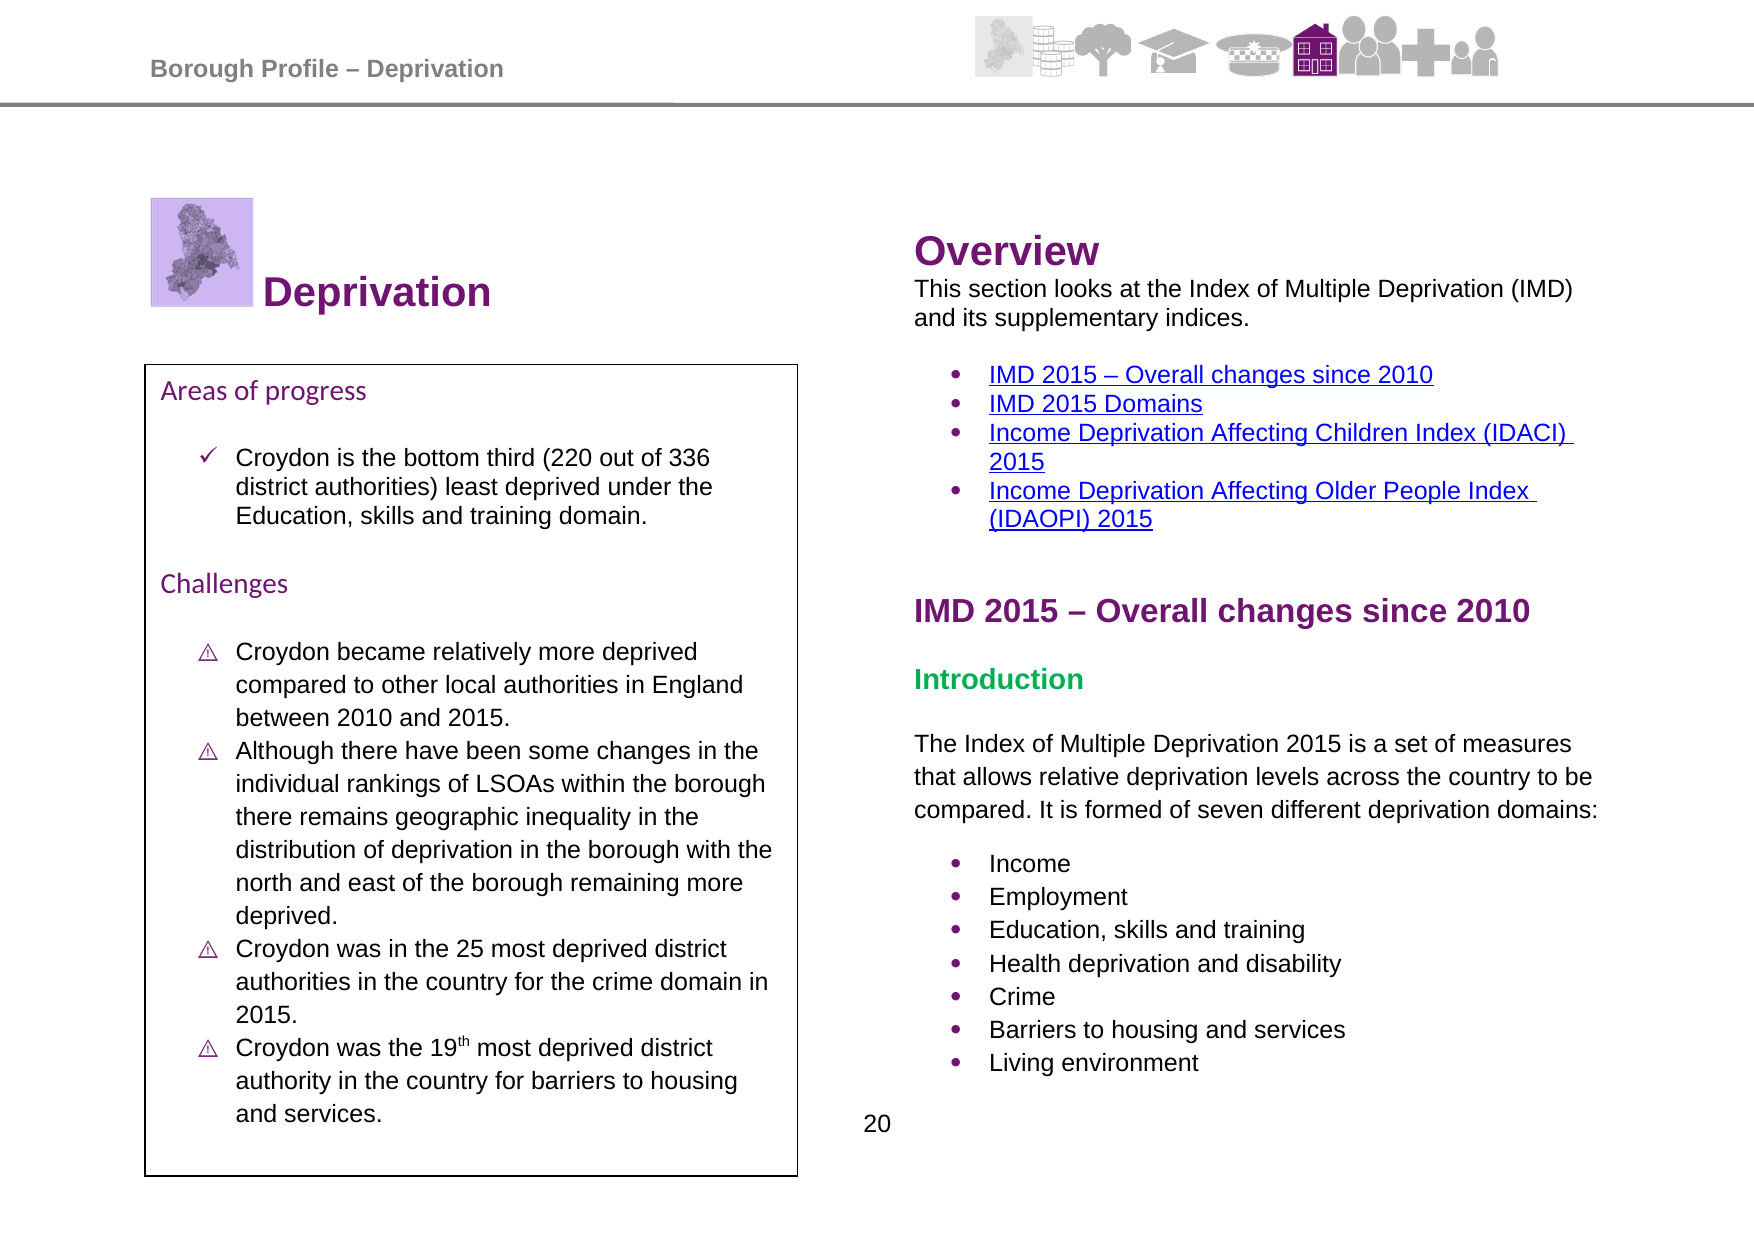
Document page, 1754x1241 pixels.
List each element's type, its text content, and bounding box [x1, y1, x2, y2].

picture [1292, 23, 1337, 77]
picture [198, 742, 218, 760]
picture [150, 197, 254, 307]
list Income Deprivation Affecting Children Index (IDACI) 2015 [951, 418, 1604, 476]
list Employment [951, 882, 1604, 911]
list Education, skills and training [951, 915, 1604, 944]
text Deprivation [150, 197, 840, 316]
list Income Deprivation Affecting Older People Index (IDAOPI) 2015 [951, 476, 1604, 533]
list Income [951, 849, 1604, 878]
text The Index of Multiple Deprivation 2015 is a set of measures that allows relative deprivation levels across the country to be compared. It is formed of seven different deprivation domains: [914, 729, 1604, 824]
list IMD 2015 – Overall changes since 2010 [951, 360, 1604, 389]
text Overview [914, 226, 1604, 274]
picture [198, 1039, 218, 1057]
picture [198, 940, 218, 958]
text IMD 2015 – Overall changes since 2010 [914, 591, 1604, 629]
list Barriers to housing and services [951, 1015, 1604, 1044]
picture [198, 643, 218, 661]
list Crime [951, 982, 1604, 1011]
list Living environment [951, 1048, 1604, 1077]
list IMD 2015 Domains [951, 389, 1604, 418]
text This section looks at the Index of Multiple Deprivation (IMD) and its supplementary indices. [914, 274, 1604, 332]
text Introduction [914, 662, 1604, 696]
list Health deprivation and disability [951, 948, 1604, 977]
